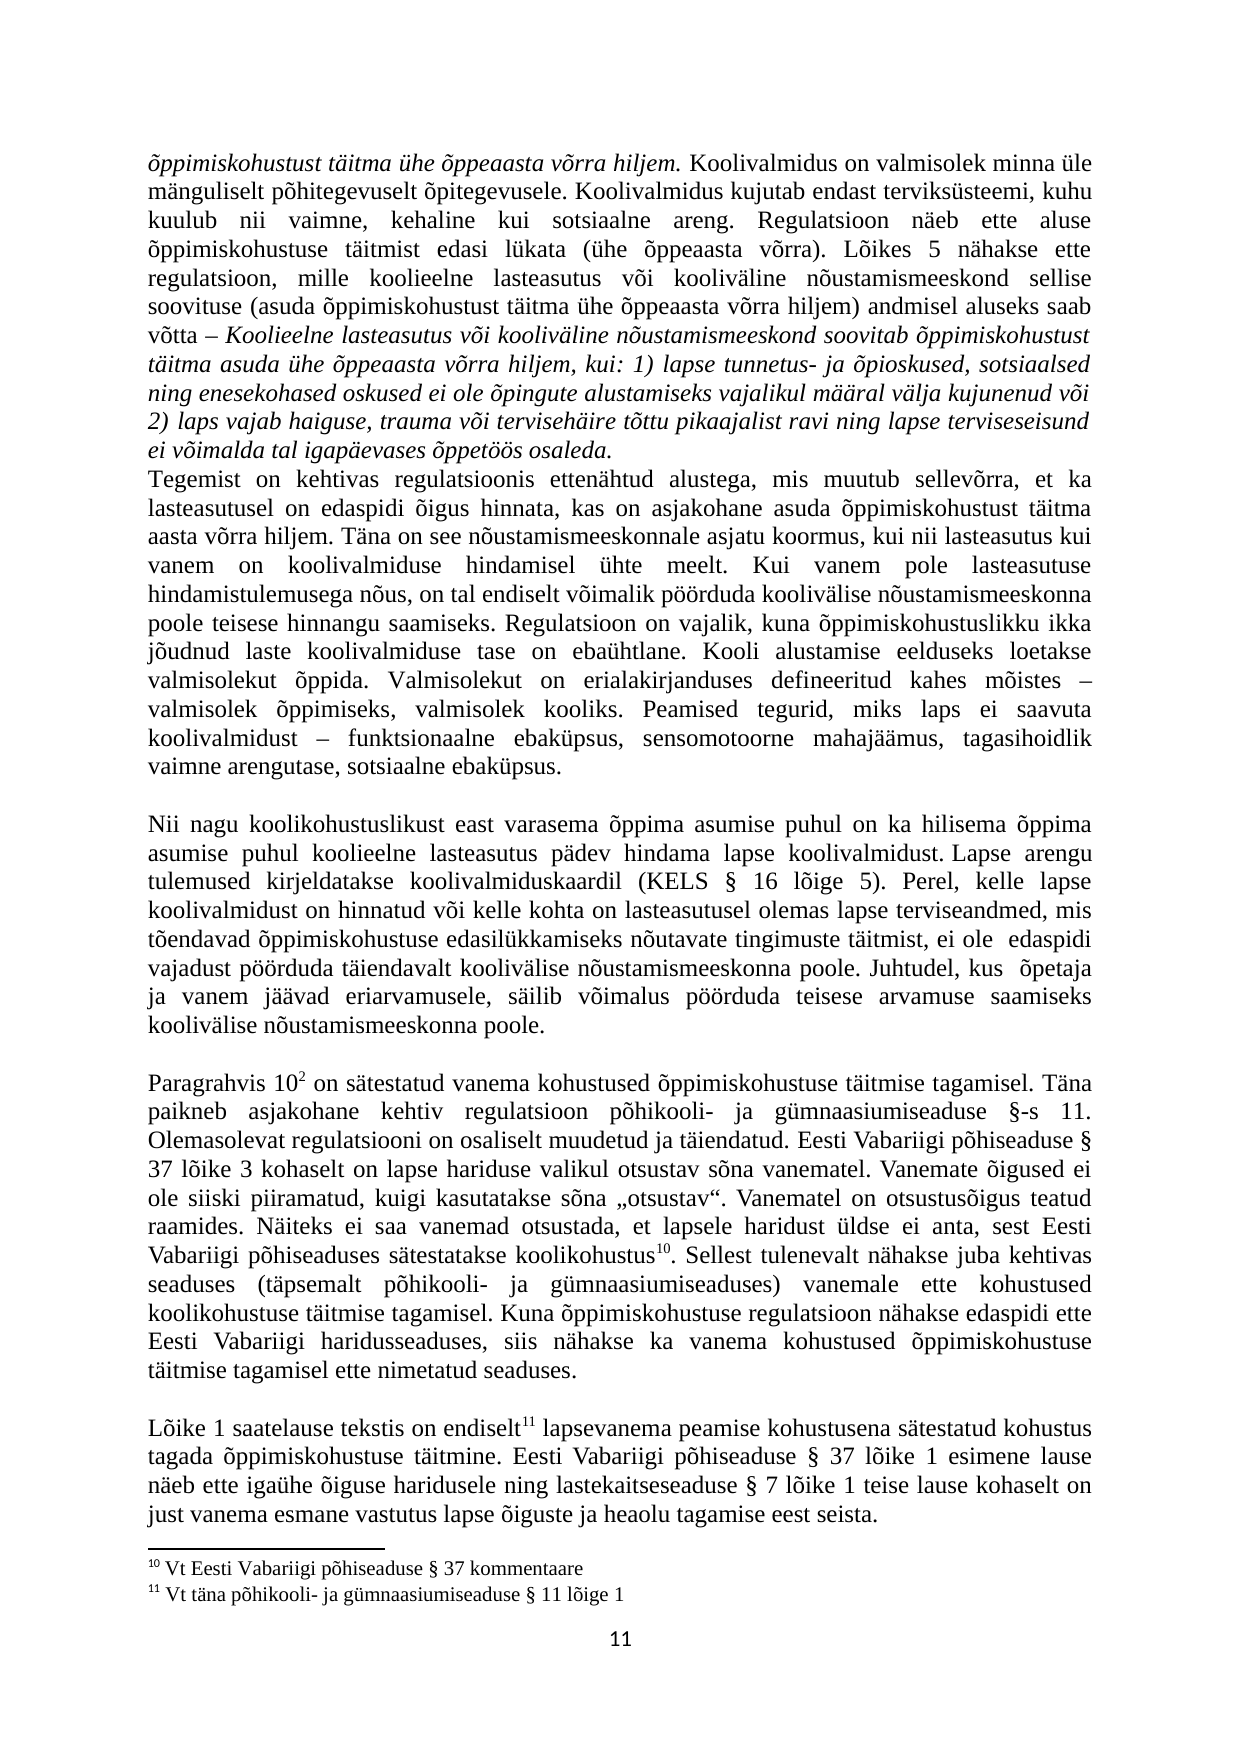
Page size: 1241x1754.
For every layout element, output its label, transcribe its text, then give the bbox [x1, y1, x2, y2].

text Lõike 1 saatelause tekstis on endiselt lapsevanema peamise kohustusena sätestatud kohustus tagada õppimiskohustuse täitmine. Eesti Vabariigi põhiseaduse § 37 lõike 1 esimene lause näeb ette igaühe õiguse haridusele ning lastekaitseseaduse § 7 lõike 1 teise lause kohaselt on just vanema esmane vastutus lapse õiguste ja heaolu tagamise eest seista. [148, 1413, 1093, 1528]
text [148, 148, 1093, 464]
text Tegemist on kehtivas regulatsioonis ettenähtud alustega, mis muutub sellevõrra, et ka lasteasutusel on edaspidi õigus hinnata, kas on asjakohane asuda õppimiskohustust täitma aasta võrra hiljem. Täna on see nõustamismeeskonnale asjatu koormus, kui nii lasteasutus kui vanem on koolivalmiduse hindamisel ühte meelt. Kui vanem pole lasteasutuse hindamistulemusega nõus, on tal endiselt võimalik pöörduda koolivälise nõustamismeeskonna poole teisese hinnangu saamiseks. Regulatsioon on vajalik, kuna õppimiskohustuslikku ikka jõudnud laste koolivalmiduse tase on ebaühtlane. Kooli alustamise eelduseks loetakse valmisolekut õppida. Valmisolekut on erialakirjanduses defineeritud kahes mõistes – valmisolek õppimiseks, valmisolek kooliks. Peamised tegurid, miks laps ei saavuta koolivalmidust – funktsionaalne ebaküpsus, sensomotoorne mahajäämus, tagasihoidlik vaimne arengutase, sotsiaalne ebaküpsus. [148, 464, 1093, 780]
text Paragrahvis 102 on sätestatud vanema kohustused õppimiskohustuse täitmise tagamisel. Täna paikneb asjakohane kehtiv regulatsioon põhikooli- ja gümnaasiumiseaduse §-s 11. Olemasolevat regulatsiooni on osaliselt muudetud ja täiendatud. Eesti Vabariigi põhiseaduse § 37 lõike 3 kohaselt on lapse hariduse valikul otsustav sõna vanematel. Vanemate õigused ei ole siiski piiramatud, kuigi kasutatakse sõna „otsustav“. Vanematel on otsustusõigus teatud raamides. Näiteks ei saa vanemad otsustada, et lapsele haridust üldse ei anta, sest Eesti Vabariigi põhiseaduses sätestatakse koolikohustus. Sellest tulenevalt nähakse juba kehtivas seaduses (täpsemalt põhikooli- ja gümnaasiumiseaduses) vanemale ette kohustused koolikohustuse täitmise tagamisel. Kuna õppimiskohustuse regulatsioon nähakse edaspidi ette Eesti Vabariigi haridusseaduses, siis nähakse ka vanema kohustused õppimiskohustuse täitmise tagamisel ette nimetatud seaduses. [148, 1068, 1093, 1384]
text Nii nagu koolikohustuslikust east varasema õppima asumise puhul on ka hilisema õppima asumise puhul koolieelne lasteasutus pädev hindama lapse koolivalmidust. Lapse arengu tulemused kirjeldatakse koolivalmiduskaardil (KELS § 16 lõige 5). Perel, kelle lapse koolivalmidust on hinnatud või kelle kohta on lasteasutusel olemas lapse terviseandmed, mis tõendavad õppimiskohustuse edasilükkamiseks nõutavate tingimuste täitmist, ei ole edaspidi vajadust pöörduda täiendavalt koolivälise nõustamismeeskonna poole. Juhtudel, kus õpetaja ja vanem jäävad eriarvamusele, säilib võimalus pöörduda teisese arvamuse saamiseks koolivälise nõustamismeeskonna poole. [148, 809, 1093, 1039]
